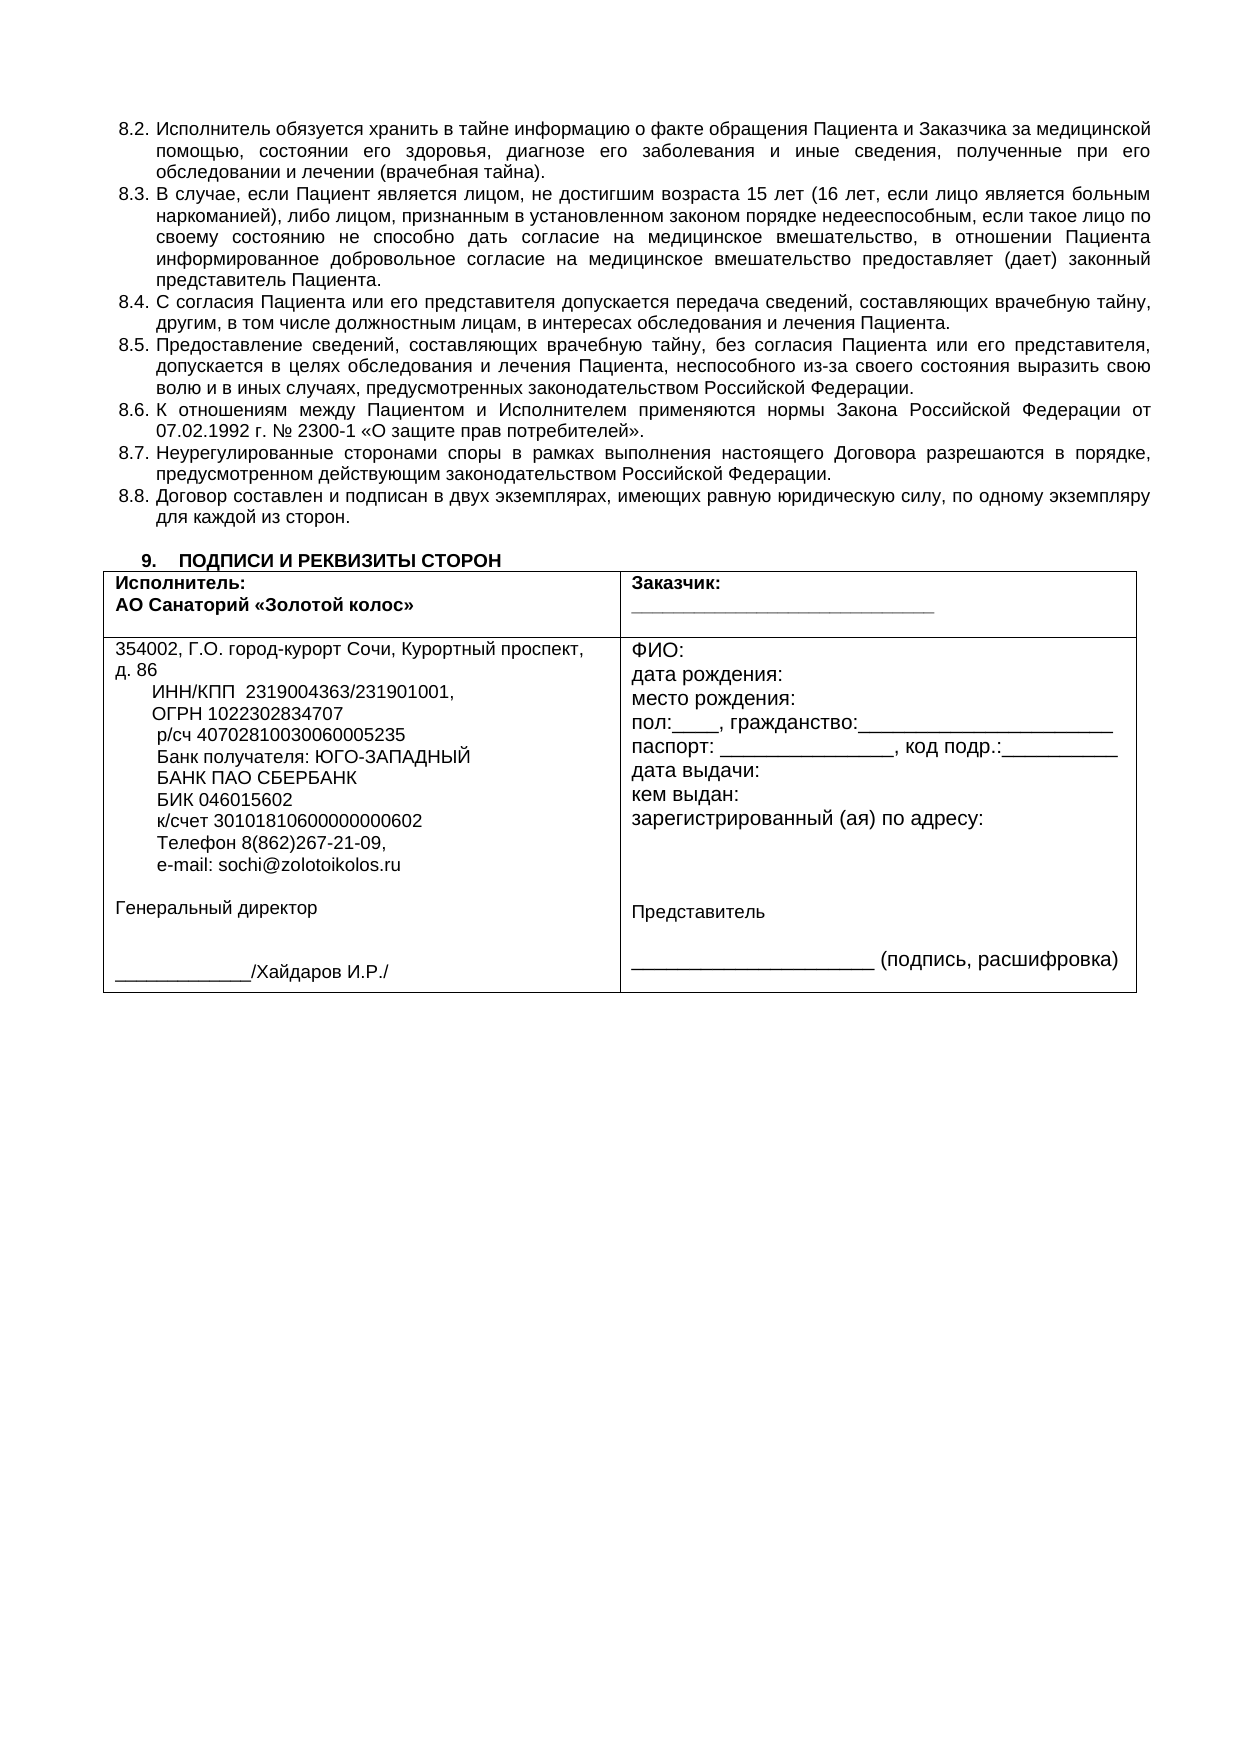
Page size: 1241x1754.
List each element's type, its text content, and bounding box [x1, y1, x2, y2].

list Исполнитель обязуется хранить в тайне информацию о факте обращения Пациента и Заказчика за медицинской помощью, состоянии его здоровья, диагнозе его заболевания и иные сведения, полученные при его обследовании и лечении (врачебная тайна). [118, 118, 1152, 183]
list В случае, если Пациент является лицом, не достигшим возраста 15 лет (16 лет, если лицо является больным наркоманией), либо лицом, признанным в установленном законом порядке недееспособным, если такое лицо по своему состоянию не способно дать согласие на медицинское вмешательство, в отношении Пациента информированное добровольное согласие на медицинское вмешательство предоставляет (дает) законный представитель Пациента. [118, 183, 1152, 291]
table_header Исполнитель: АО Санаторий «Золотой колос» [104, 572, 620, 637]
list ПОДПИСИ И РЕКВИЗИТЫ СТОРОН [141, 549, 1152, 571]
list К отношениям между Пациентом и Исполнителем применяются нормы Закона Российской Федерации от 07.02.1992 г. № 2300-1 «О защите прав потребителей». [118, 398, 1152, 442]
list Предоставление сведений, составляющих врачебную тайну, без согласия Пациента или его представителя, допускается в целях обследования и лечения Пациента, неспособного из-за своего состояния выразить свою волю и в иных случаях, предусмотренных законодательством Российской Федерации. [118, 334, 1152, 398]
table_header Заказчик: _____________________________ [621, 572, 1136, 637]
list Договор составлен и подписан в двух экземплярах, имеющих равную юридическую силу, по одному экземпляру для каждой из сторон. [118, 485, 1152, 528]
list Неурегулированные сторонами споры в рамках выполнения настоящего Договора разрешаются в порядке, предусмотренном действующим законодательством Российской Федерации. [118, 442, 1152, 485]
table_cell ФИО: дата рождения: место рождения: пол:____, гражданство:______________________ паспорт: _______________, код подр.:__________ дата выдачи: кем выдан: зарегистрированный (ая) по адресу: Представитель _____________________ (подпись, расшифровка) [621, 638, 1136, 992]
table_cell 354002, Г.О. город-курорт Сочи, Курортный проспект, д. 86 ИНН/КПП 2319004363/231901001, ОГРН 1022302834707 р/сч 40702810030060005235 Банк получателя: ЮГО-ЗАПАДНЫЙ БАНК ПАО СБЕРБАНК БИК 046015602 к/счет 30101810600000000602 Телефон 8(862)267-21-09, e-mail: sochi@zolotoikolos.ru Генеральный директор _____________/Хайдаров И.Р./ [104, 638, 620, 992]
list С согласия Пациента или его представителя допускается передача сведений, составляющих врачебную тайну, другим, в том числе должностным лицам, в интересах обследования и лечения Пациента. [118, 291, 1152, 334]
